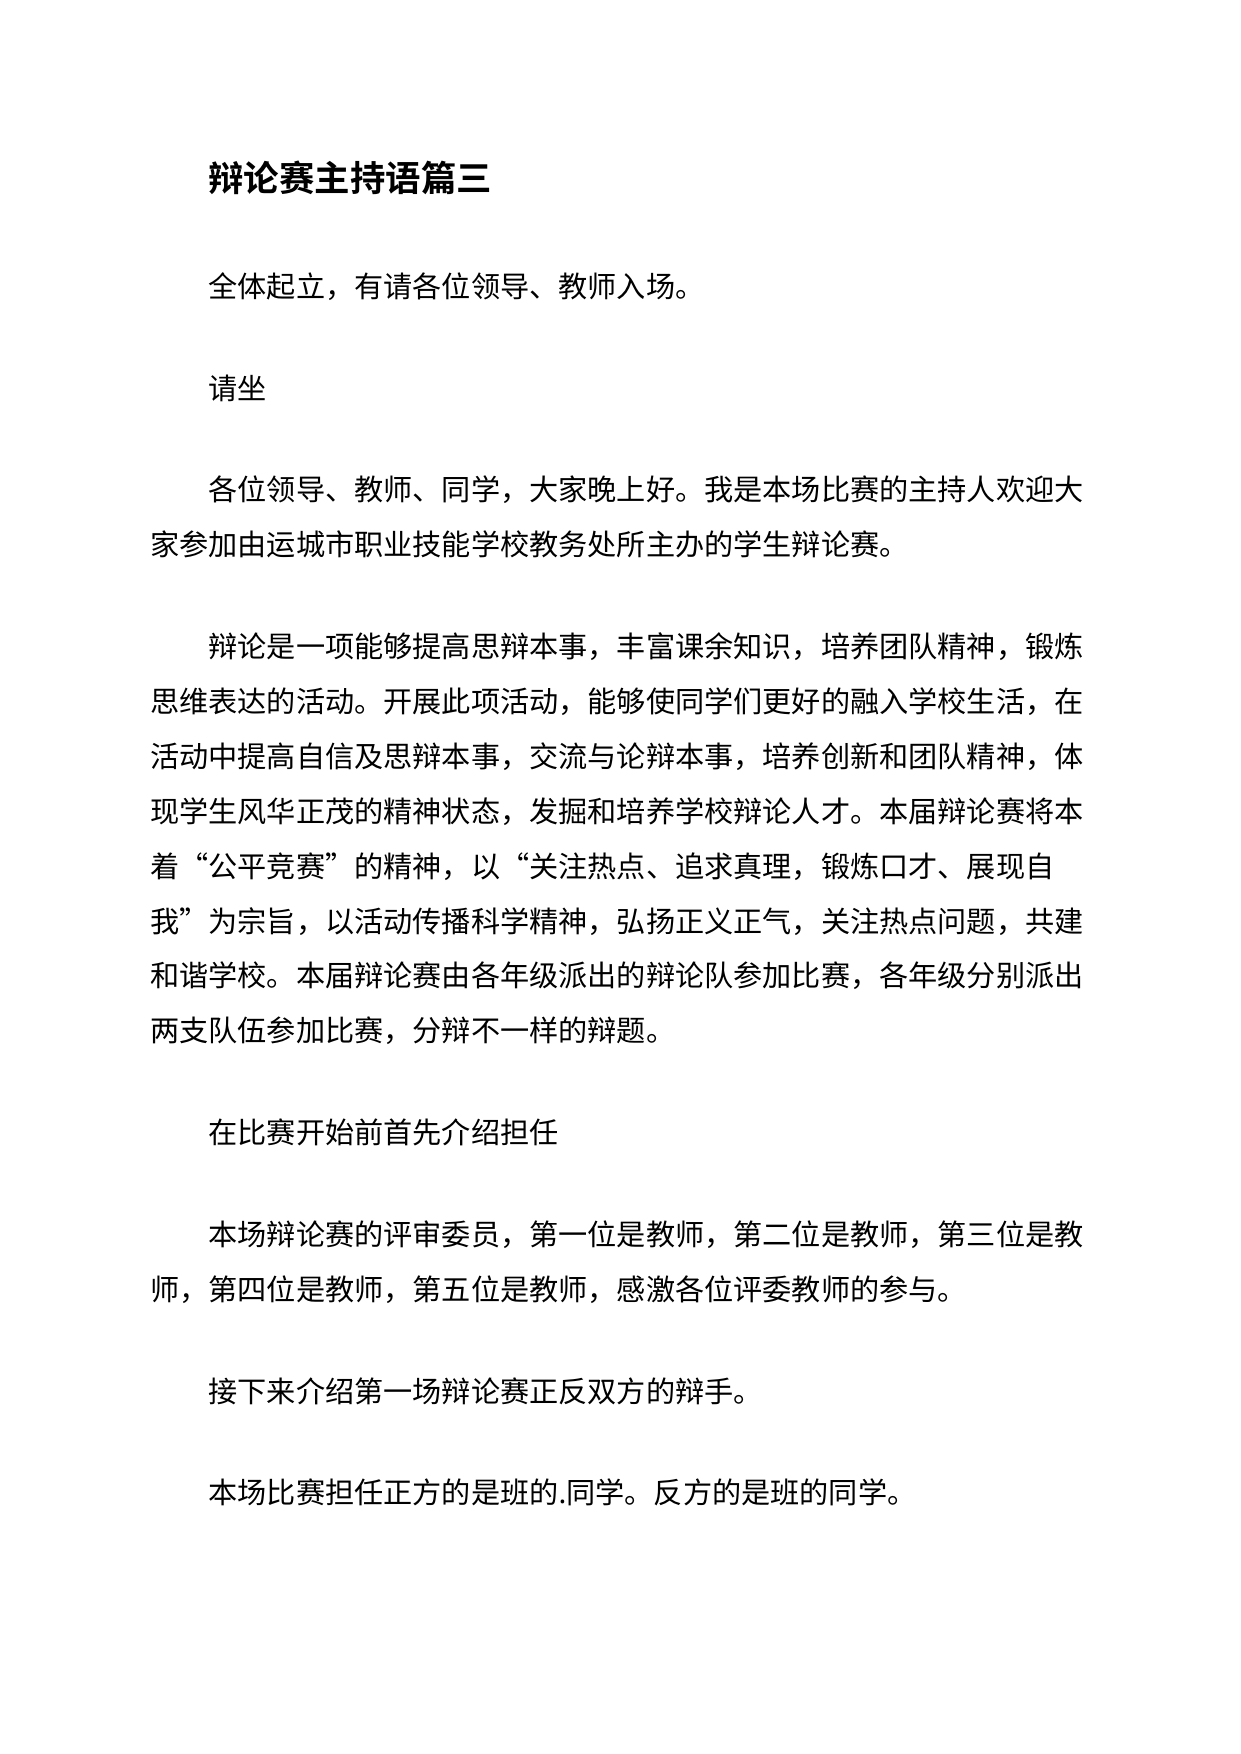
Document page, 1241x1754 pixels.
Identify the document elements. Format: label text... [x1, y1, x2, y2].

text 本场辩论赛的评审委员，第一位是教师，第二位是教师，第三位是教师，第四位是教师，第五位是教师，感激各位评委教师的参与。 [150, 1211, 1090, 1309]
text 辩论是一项能够提高思辩本事，丰富课余知识，培养团队精神，锻炼思维表达的活动。开展此项活动，能够使同学们更好的融入学校生活，在活动中提高自信及思辩本事，交流与论辩本事，培养创新和团队精神，体现学生风华正茂的精神状态，发掘和培养学校辩论人才。本届辩论赛将本着“公平竞赛”的精神，以“关注热点、追求真理，锻炼口才、展现自我”为宗旨，以活动传播科学精神，弘扬正义正气，关注热点问题，共建和谐学校。本届辩论赛由各年级派出的辩论队参加比赛，各年级分别派出两支队伍参加比赛，分辩不一样的辩题。 [150, 624, 1090, 1050]
text 本场比赛担任正方的是班的.同学。反方的是班的同学。 [150, 1470, 1090, 1512]
text 辩论赛主持语篇三 [150, 150, 1090, 201]
text 各位领导、教师、同学，大家晚上好。我是本场比赛的主持人欢迎大家参加由运城市职业技能学校教务处所主办的学生辩论赛。 [150, 467, 1090, 564]
text 在比赛开始前首先介绍担任 [150, 1110, 1090, 1152]
text 全体起立，有请各位领导、教师入场。 [150, 263, 1090, 306]
text 请坐 [150, 365, 1090, 407]
text 接下来介绍第一场辩论赛正反双方的辩手。 [150, 1368, 1090, 1410]
